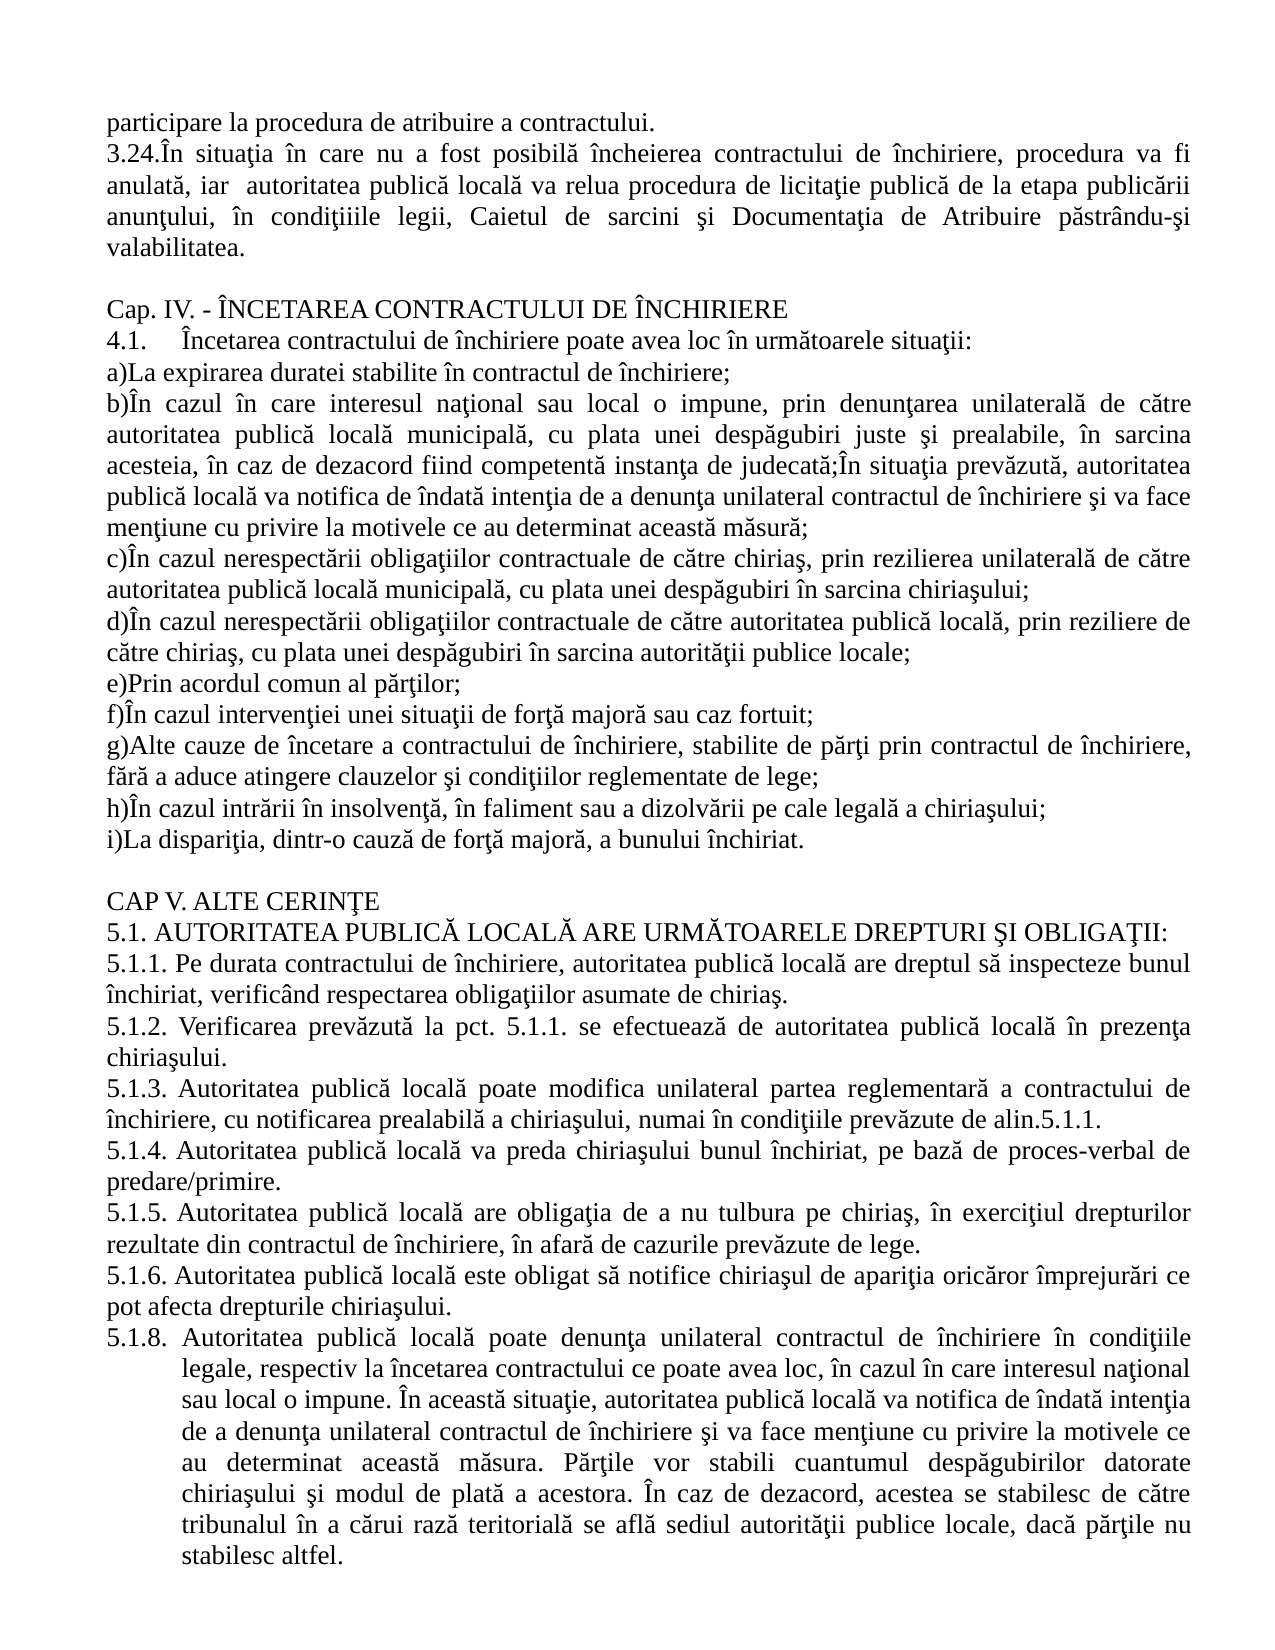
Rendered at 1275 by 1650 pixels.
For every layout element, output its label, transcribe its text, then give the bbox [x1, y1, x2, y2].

text 5.1.5. Autoritatea publică locală are obligaţia de a nu tulbura pe chiriaş, în exerciţiul drepturilor rezultate din contractul de închiriere, în afară de cazurile prevăzute de lege. [106, 1197, 1192, 1259]
text Cap. IV. - ÎNCETAREA CONTRACTULUI DE ÎNCHIRIERE [106, 293, 1192, 324]
text 5.1.2. Verificarea prevăzută la pct. 5.1.1. se efectuează de autoritatea publică locală în prezenţa chiriaşului. [106, 1010, 1192, 1072]
list Încetarea contractului de închiriere poate avea loc în următoarele situaţii: [106, 324, 1192, 356]
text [106, 106, 1192, 138]
text 5.1.6. Autoritatea publică locală este obligat să notifice chiriaşul de apariţia oricăror împrejurări ce pot afecta drepturile chiriaşului. [106, 1259, 1192, 1321]
text CAP V. ALTE CERINŢE [106, 885, 1192, 916]
text 5.1.3. Autoritatea publică locală poate modifica unilateral partea reglementară a contractului de închiriere, cu notificarea prealabilă a chiriaşului, numai în condiţiile prevăzute de alin.5.1.1. [106, 1072, 1192, 1134]
text 5.1. AUTORITATEA PUBLICĂ LOCALĂ ARE URMĂTOARELE DREPTURI ŞI OBLIGAŢII: [106, 916, 1192, 947]
text e)Prin acordul comun al părţilor; [106, 667, 1192, 698]
list Autoritatea publică locală poate denunţa unilateral contractul de închiriere în condiţiile legale, respectiv la încetarea contractului ce poate avea loc, în cazul în care interesul naţional sau local o impune. În această situaţie, autoritatea publică locală va notifica de îndată intenţia de a denunţa unilateral contractul de închiriere şi va face menţiune cu privire la motivele ce au determinat această măsura. Părţile vor stabili cuantumul despăgubirilor datorate chiriaşului şi modul de plată a acestora. În caz de dezacord, acestea se stabilesc de către tribunalul în a cărui rază teritorială se află sediul autorităţii publice locale, dacă părţile nu stabilesc altfel. [106, 1321, 1192, 1570]
text 5.1.1. Pe durata contractului de închiriere, autoritatea publică locală are dreptul să inspecteze bunul închiriat, verificând respectarea obligaţiilor asumate de chiriaş. [106, 947, 1192, 1010]
text 5.1.4. Autoritatea publică locală va preda chiriaşului bunul închiriat, pe bază de proces-verbal de predare/primire. [106, 1134, 1192, 1197]
text g)Alte cauze de încetare a contractului de închiriere, stabilite de părţi prin contractul de închiriere, fără a aduce atingere clauzelor şi condiţiilor reglementate de lege; [106, 729, 1192, 792]
text a)La expirarea duratei stabilite în contractul de închiriere; [106, 356, 1192, 387]
text f)În cazul intervenţiei unei situaţii de forţă majoră sau caz fortuit; [106, 698, 1192, 729]
text d)În cazul nerespectării obligaţiilor contractuale de către autoritatea publică locală, prin reziliere de către chiriaş, cu plata unei despăgubiri în sarcina autorităţii publice locale; [106, 605, 1192, 667]
text c)În cazul nerespectării obligaţiilor contractuale de către chiriaş, prin rezilierea unilaterală de către autoritatea publică locală municipală, cu plata unei despăgubiri în sarcina chiriaşului; [106, 542, 1192, 605]
text h)În cazul intrării în insolvenţă, în faliment sau a dizolvării pe cale legală a chiriaşului; [106, 792, 1192, 823]
text i)La dispariţia, dintr-o cauză de forţă majoră, a bunului închiriat. [106, 823, 1192, 854]
text 3.24.În situaţia în care nu a fost posibilă încheierea contractului de închiriere, procedura va fi anulată, iar autoritatea publică locală va relua procedura de licitaţie publică de la etapa publicării anunţului, în condiţiiile legii, Caietul de sarcini şi Documentaţia de Atribuire păstrându-şi valabilitatea. [106, 138, 1192, 262]
text b)În cazul în care interesul naţional sau local o impune, prin denunţarea unilaterală de către autoritatea publică locală municipală, cu plata unei despăgubiri juste şi prealabile, în sarcina acesteia, în caz de dezacord fiind competentă instanţa de judecată;În situaţia prevăzută, autoritatea publică locală va notifica de îndată intenţia de a denunţa unilateral contractul de închiriere şi va face menţiune cu privire la motivele ce au determinat această măsură; [106, 387, 1192, 542]
